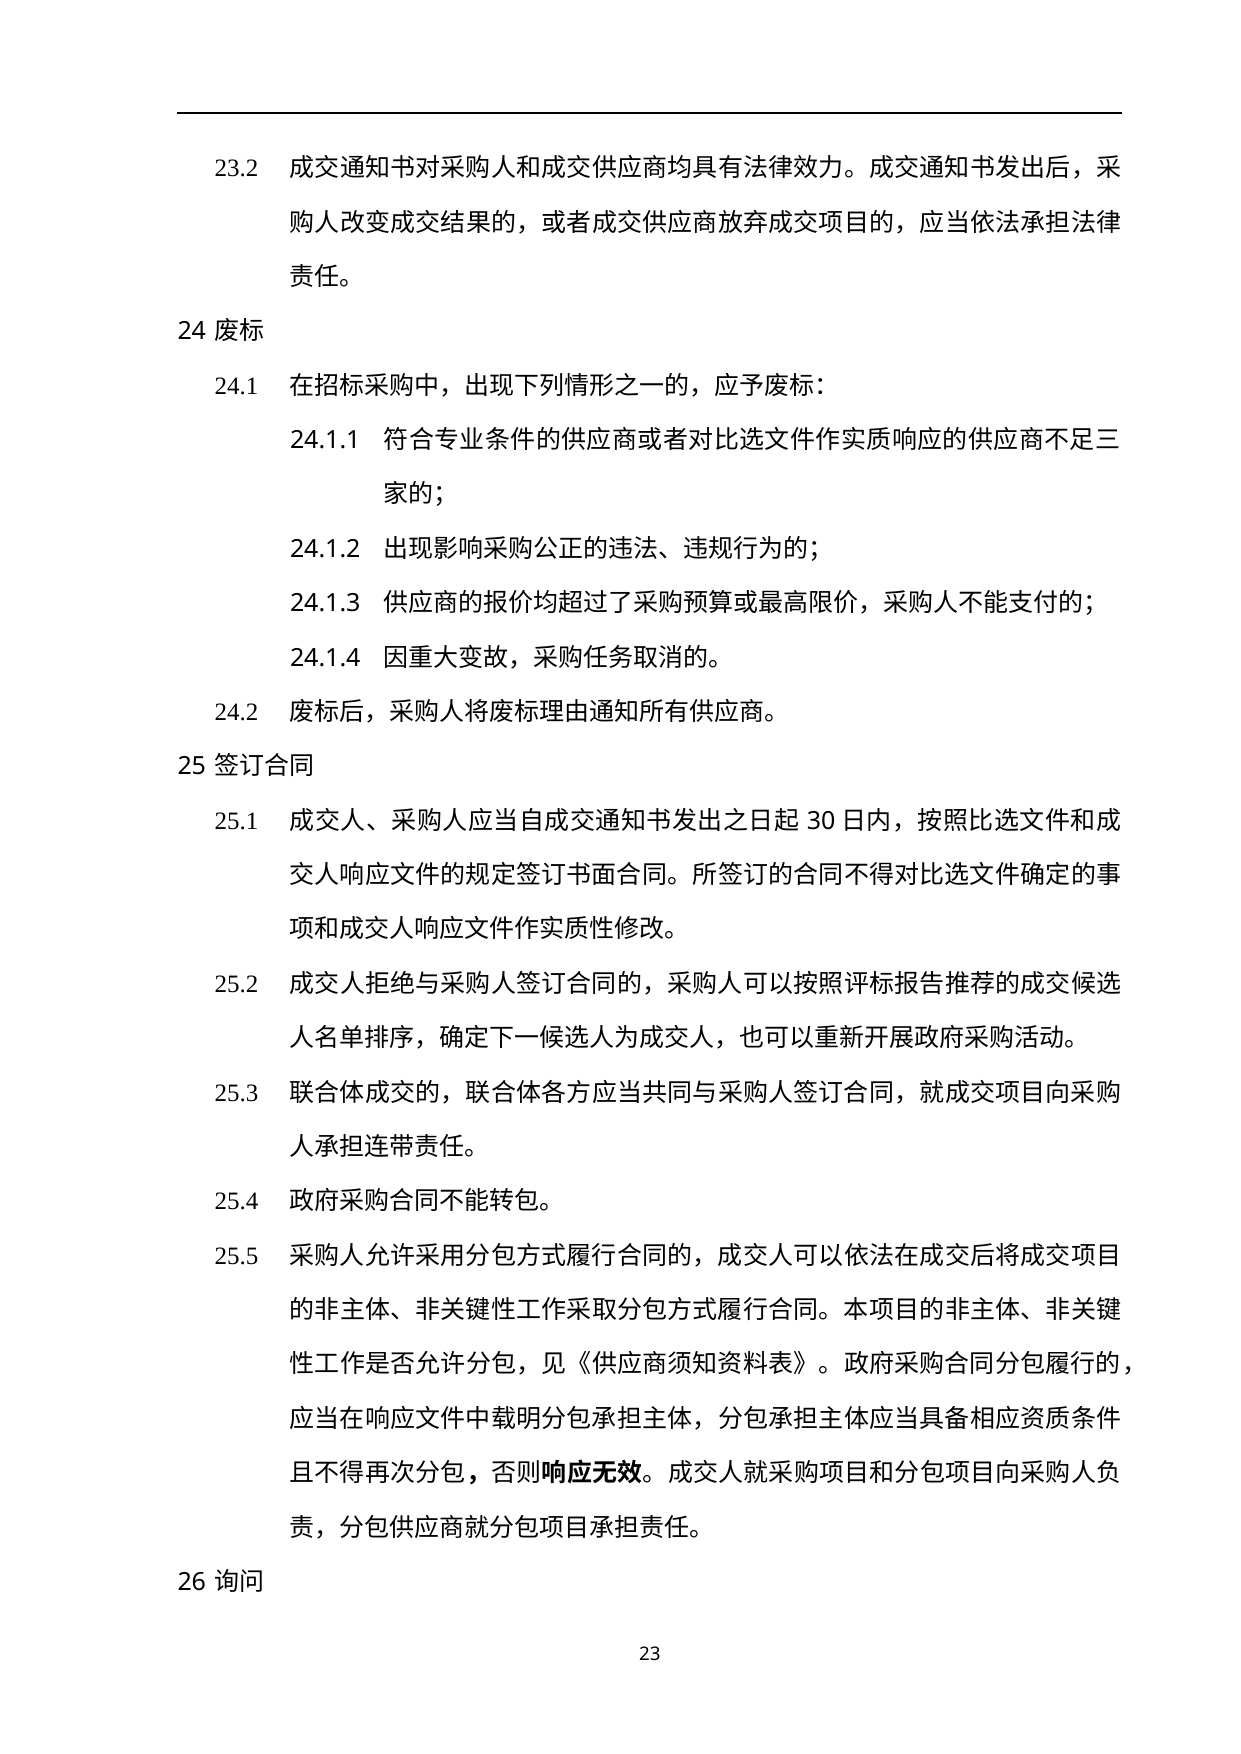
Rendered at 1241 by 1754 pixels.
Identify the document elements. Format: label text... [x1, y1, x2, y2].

list 符合专业条件的供应商或者对比选文件作实质响应的供应商不足三家的； [290, 419, 1122, 510]
list 废标后，采购人将废标理由通知所有供应商。 [214, 691, 1122, 728]
list 成交人、采购人应当自成交通知书发出之日起30日内，按照比选文件和成交人响应文件的规定签订书面合同。所签订的合同不得对比选文件确定的事项和成交人响应文件作实质性修改。 [214, 800, 1122, 945]
list 政府采购合同不能转包。 [214, 1181, 1122, 1217]
list 成交通知书对采购人和成交供应商均具有法律效力。成交通知书发出后，采购人改变成交结果的，或者成交供应商放弃成交项目的，应当依法承担法律责任。 [214, 148, 1122, 293]
list 成交人拒绝与采购人签订合同的，采购人可以按照评标报告推荐的成交候选人名单排序，确定下一候选人为成交人，也可以重新开展政府采购活动。 [214, 963, 1122, 1054]
list 废标 [177, 311, 1122, 347]
list 采购人允许采用分包方式履行合同的，成交人可以依法在成交后将成交项目的非主体、非关键性工作采取分包方式履行合同。本项目的非主体、非关键性工作是否允许分包，见《供应商须知资料表》。政府采购合同分包履行的，应当在响应文件中载明分包承担主体，分包承担主体应当具备相应资质条件且不得再次分包，否则响应无效。成交人就采购项目和分包项目向采购人负责，分包供应商就分包项目承担责任。 [214, 1235, 1122, 1543]
list 供应商的报价均超过了采购预算或最高限价，采购人不能支付的； [290, 583, 1122, 619]
list 出现影响采购公正的违法、违规行为的； [290, 528, 1122, 564]
list 在招标采购中，出现下列情形之一的，应予废标： [214, 365, 1122, 401]
list 签订合同 [177, 746, 1122, 782]
list 询问 [177, 1561, 1122, 1598]
list 因重大变故，采购任务取消的。 [290, 637, 1122, 673]
list 联合体成交的，联合体各方应当共同与采购人签订合同，就成交项目向采购人承担连带责任。 [214, 1072, 1122, 1163]
